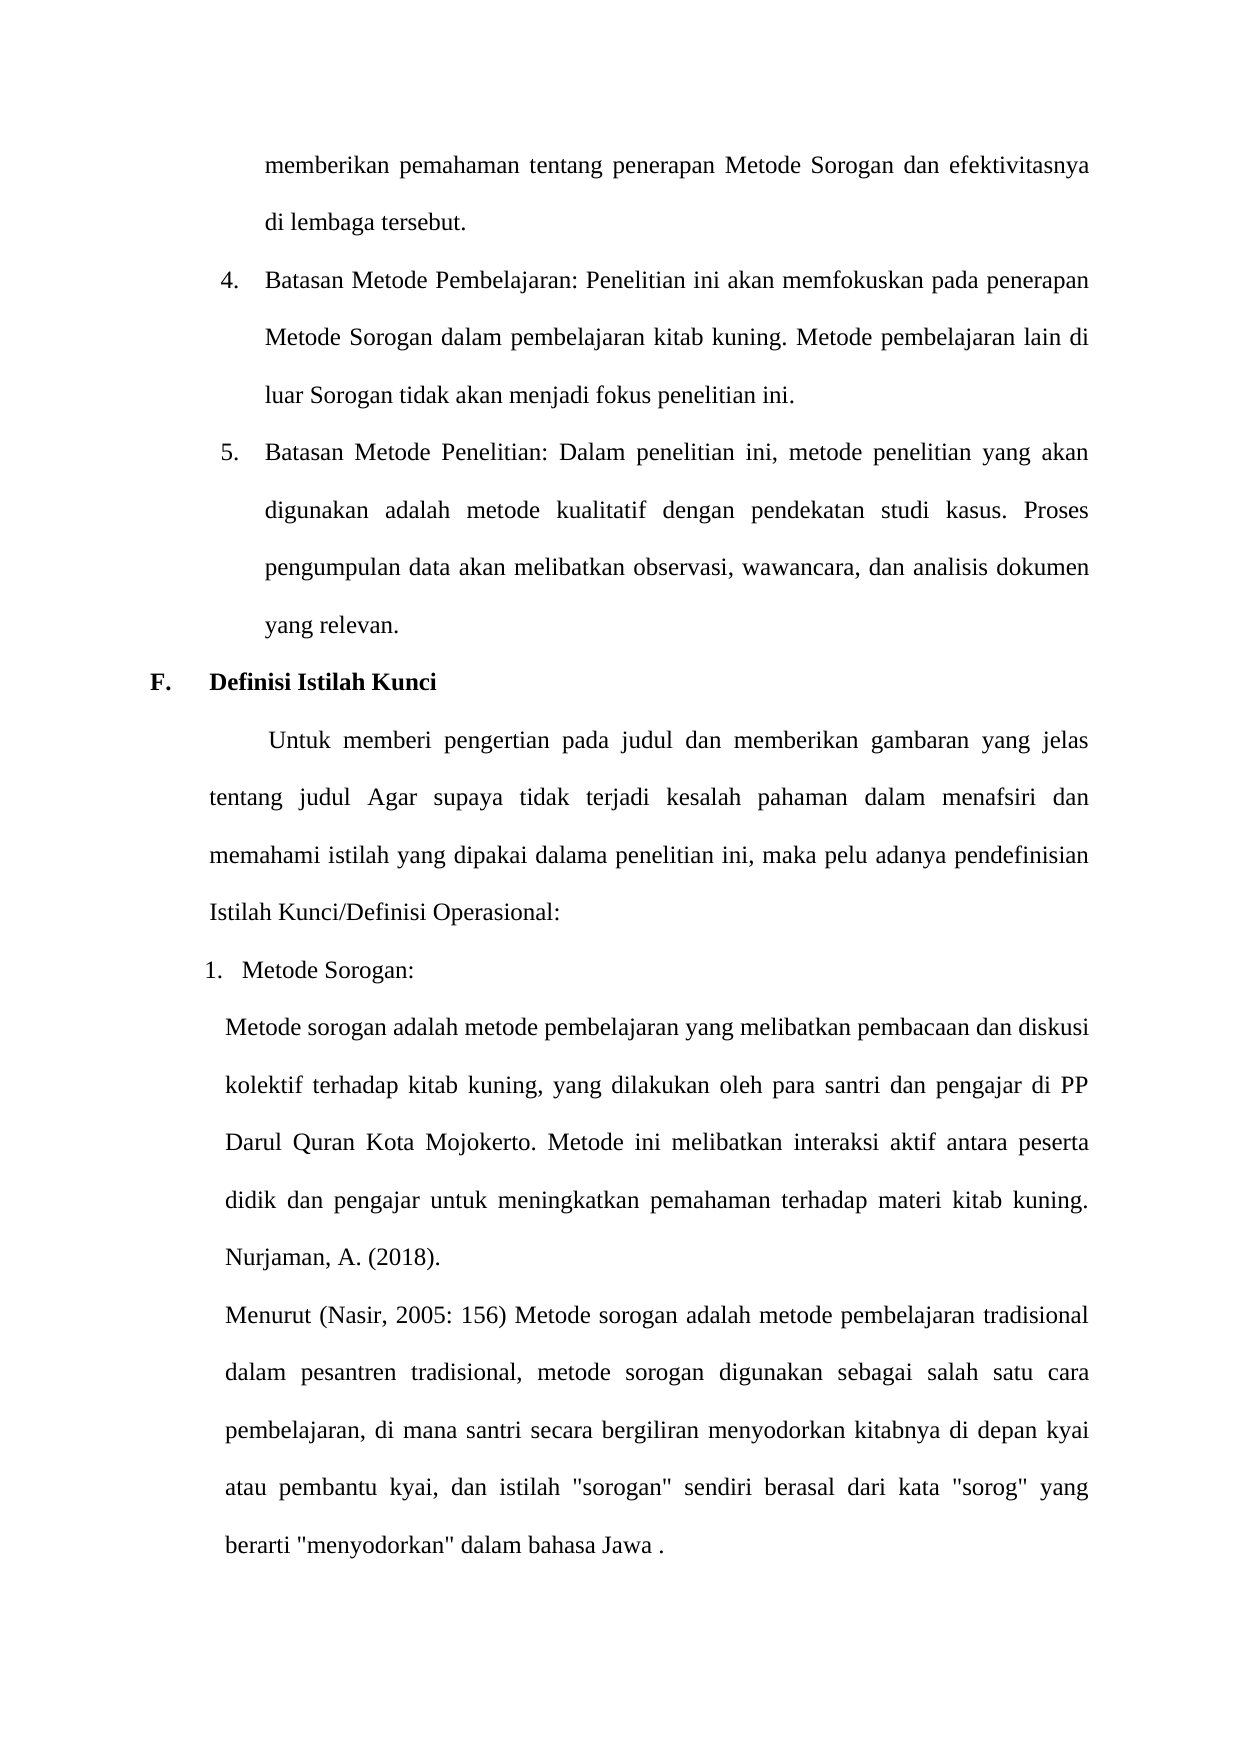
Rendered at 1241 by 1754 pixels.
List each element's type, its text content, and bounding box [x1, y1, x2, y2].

list Menurut (Nasir, 2005: 156) Metode sorogan adalah metode pembelajaran tradisional dalam pesantren tradisional, metode sorogan digunakan sebagai salah satu cara pembelajaran, di mana santri secara bergiliran menyodorkan kitabnya di depan kyai atau pembantu kyai, dan istilah "sorogan" sendiri berasal dari kata "sorog" yang berarti "menyodorkan" dalam bahasa Jawa . [225, 1300, 1090, 1559]
list Definisi Istilah Kunci [150, 667, 1090, 696]
list Batasan Metode Penelitian: Dalam penelitian ini, metode penelitian yang akan digunakan adalah metode kualitatif dengan pendekatan studi kasus. Proses pengumpulan data akan melibatkan observasi, wawancara, dan analisis dokumen yang relevan. [220, 437, 1090, 639]
list Metode sorogan adalah metode pembelajaran yang melibatkan pembacaan dan diskusi kolektif terhadap kitab kuning, yang dilakukan oleh para santri dan pengajar di PP Darul Quran Kota Mojokerto. Metode ini melibatkan interaksi aktif antara peserta didik dan pengajar untuk meningkatkan pemahaman terhadap materi kitab kuning. Nurjaman, A. (2018). [225, 1012, 1090, 1271]
list Untuk memberi pengertian pada judul dan memberikan gambaran yang jelas tentang judul Agar supaya tidak terjadi kesalah pahaman dalam menafsiri dan memahami istilah yang dipakai dalama penelitian ini, maka pelu adanya pendefinisian Istilah Kunci/Definisi Operasional: [209, 725, 1090, 926]
list Batasan Metode Pembelajaran: Penelitian ini akan memfokuskan pada penerapan Metode Sorogan dalam pembelajaran kitab kuning. Metode pembelajaran lain di luar Sorogan tidak akan menjadi fokus penelitian ini. [220, 265, 1090, 409]
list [220, 150, 1090, 236]
list Metode Sorogan: [204, 955, 1090, 984]
